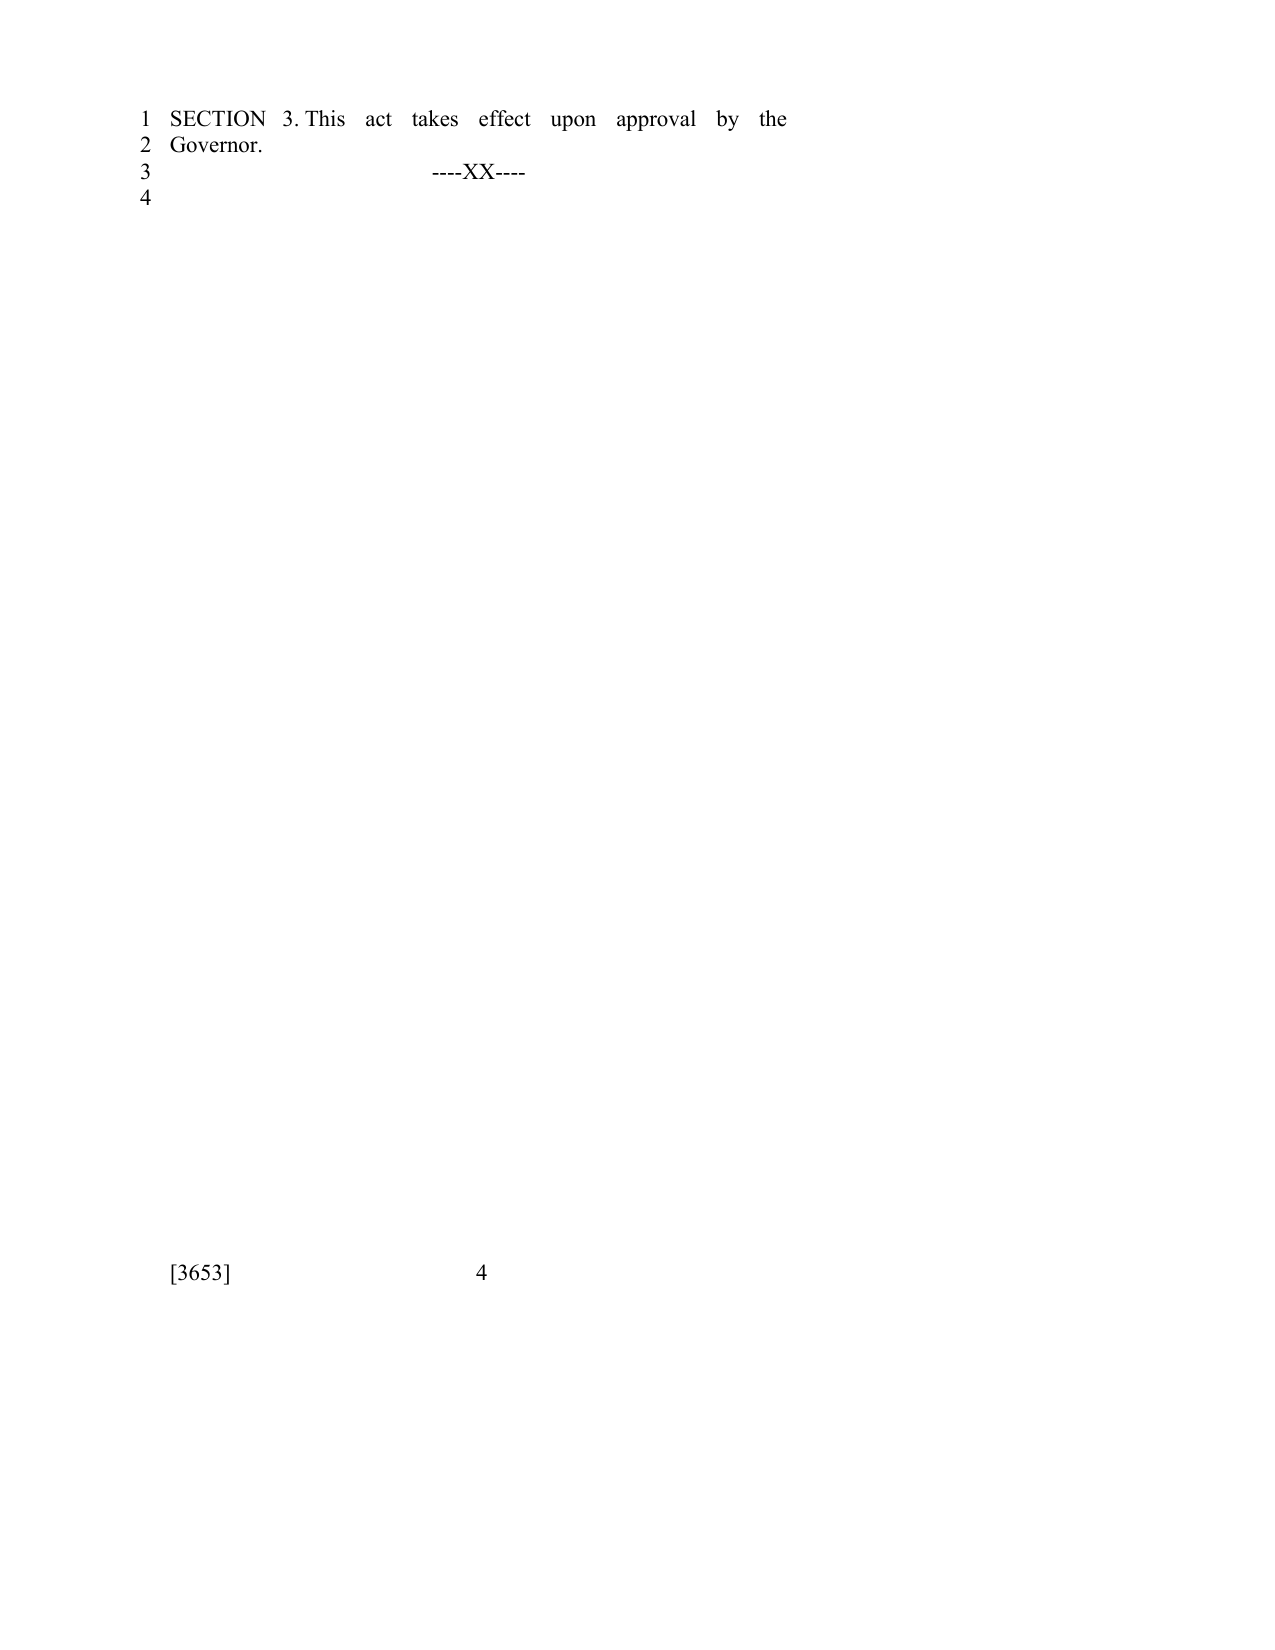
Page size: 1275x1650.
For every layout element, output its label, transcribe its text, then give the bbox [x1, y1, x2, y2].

text ----XX---- [169, 158, 787, 184]
text SECTION 3. This act takes effect upon approval by the Governor. [169, 105, 787, 158]
